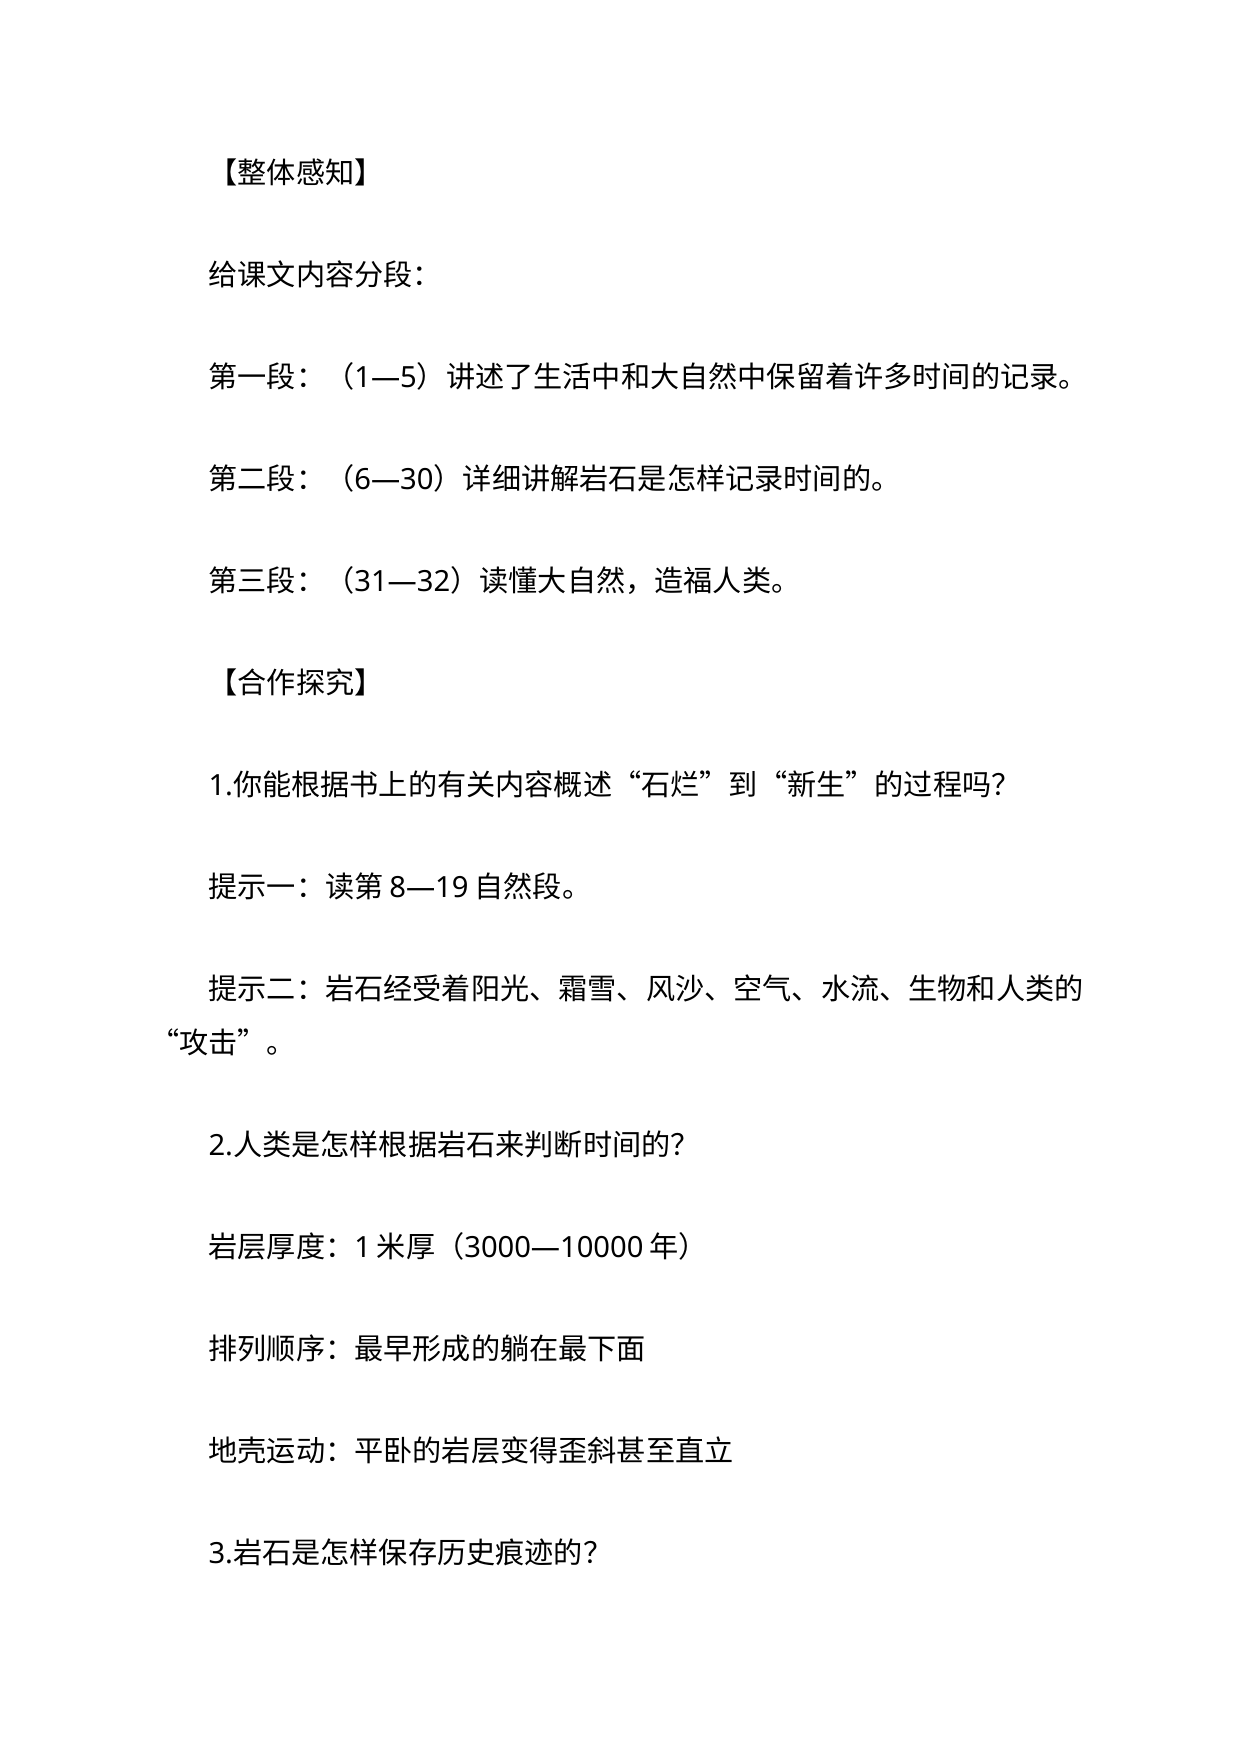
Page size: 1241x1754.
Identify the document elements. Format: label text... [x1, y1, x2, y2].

text 提示二：岩石经受着阳光、霜雪、风沙、空气、水流、生物和人类的“攻击”。 [150, 965, 1090, 1062]
text 排列顺序：最早形成的躺在最下面 [150, 1326, 1090, 1368]
text 【整体感知】 [150, 150, 1090, 192]
text 第三段：（31—32）读懂大自然，造福人类。 [150, 557, 1090, 600]
text 提示一：读第8—19自然段。 [150, 863, 1090, 906]
text 岩层厚度：1米厚（3000—10000年） [150, 1224, 1090, 1266]
text 1.你能根据书上的有关内容概述“石烂”到“新生”的过程吗？ [150, 761, 1090, 804]
text 第二段：（6—30）详细讲解岩石是怎样记录时间的。 [150, 456, 1090, 498]
text 3.岩石是怎样保存历史痕迹的？ [150, 1529, 1090, 1572]
text 第一段：（1—5）讲述了生活中和大自然中保留着许多时间的记录。 [150, 353, 1090, 396]
text 地壳运动：平卧的岩层变得歪斜甚至直立 [150, 1428, 1090, 1470]
text 给课文内容分段： [150, 252, 1090, 294]
text 2.人类是怎样根据岩石来判断时间的？ [150, 1122, 1090, 1164]
text 【合作探究】 [150, 659, 1090, 702]
